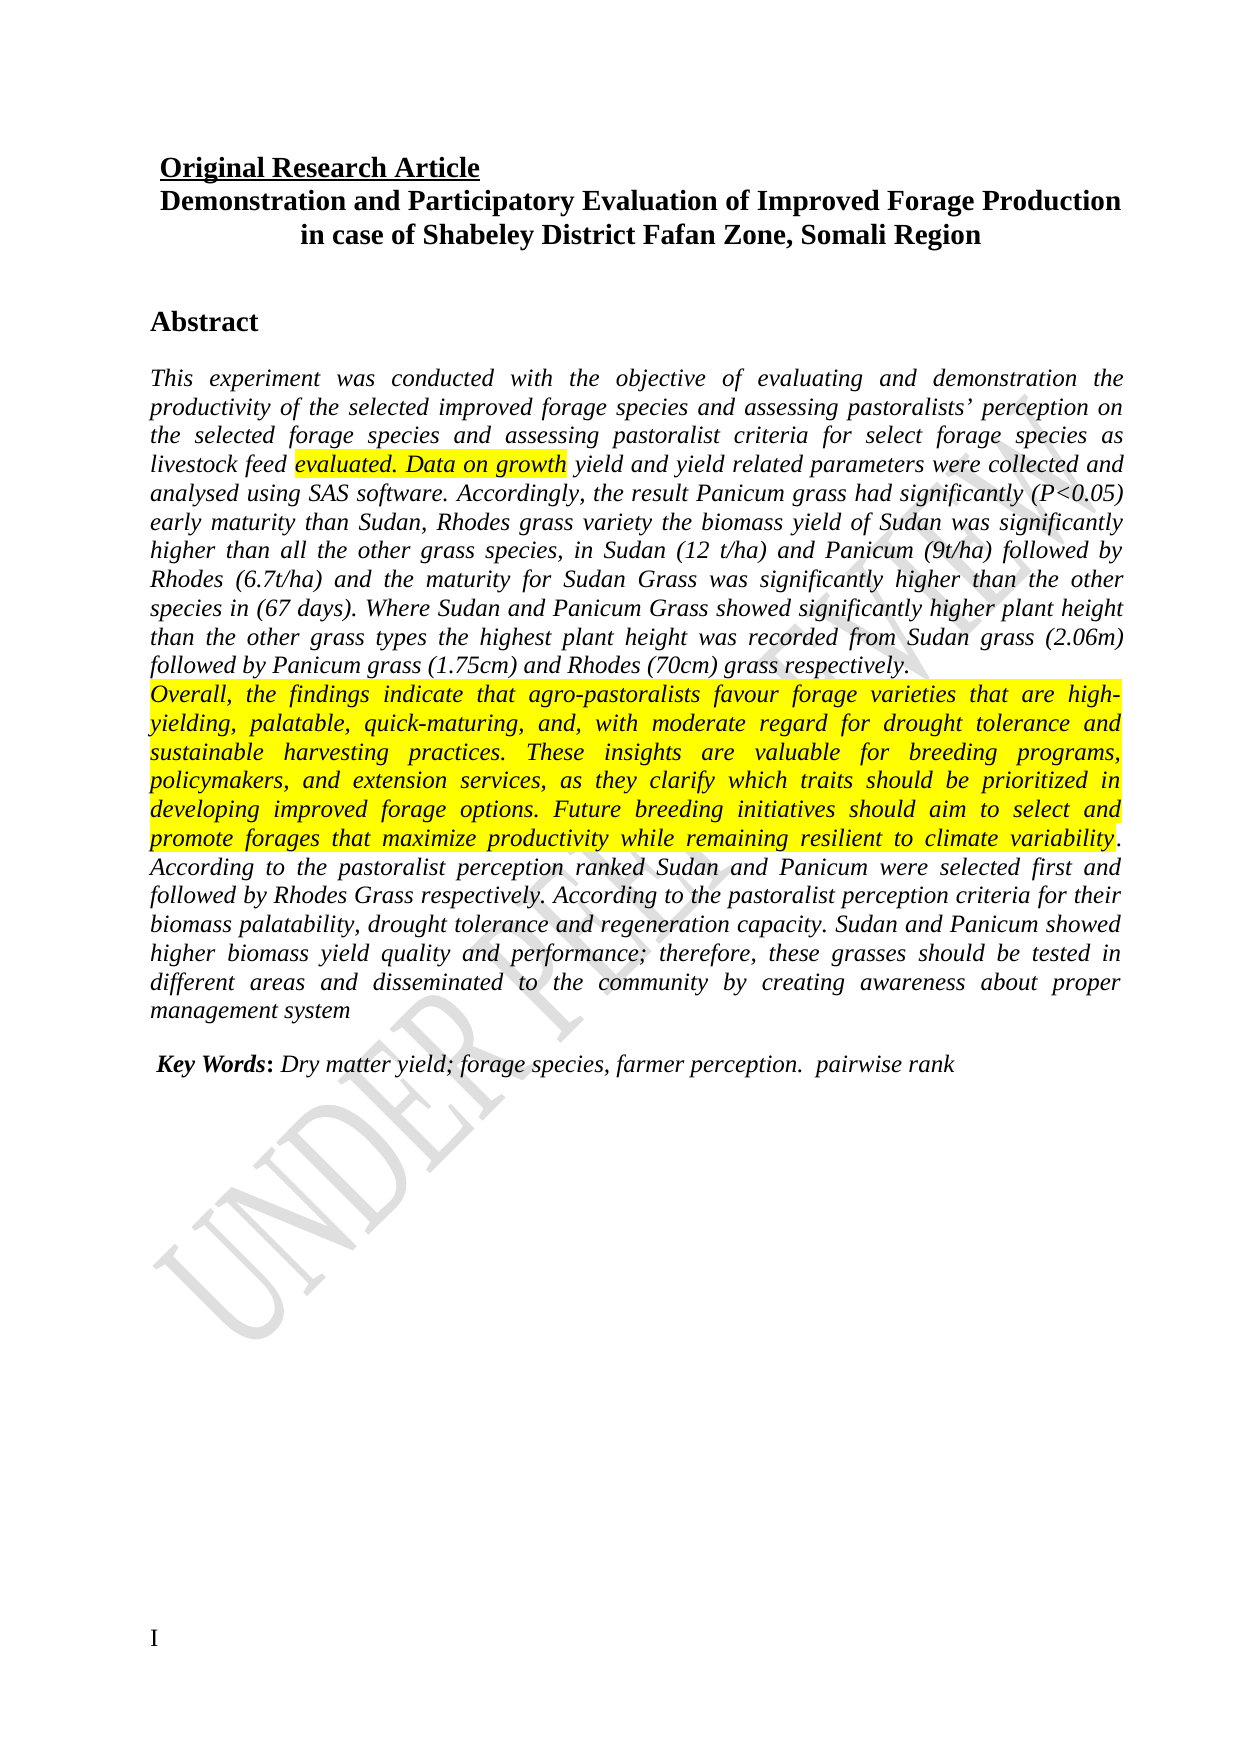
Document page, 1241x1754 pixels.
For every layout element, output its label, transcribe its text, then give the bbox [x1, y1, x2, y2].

text Key Words: Dry matter yield; forage species, farmer perception. pairwise rank [150, 1049, 1124, 1078]
text Overall, the findings indicate that agro-pastoralists favour forage varieties that are high-yielding, palatable, quick-maturing, and, with moderate regard for drought tolerance and sustainable harvesting practices. These insights are valuable for breeding programs, policymakers, and extension services, as they clarify which traits should be prioritized in developing improved forage options. Future breeding initiatives should aim to select and promote forages that maximize productivity while remaining resilient to climate variability. According to the pastoralist perception ranked Sudan and Panicum were selected first and followed by Rhodes Grass respectively. According to the pastoralist perception criteria for their biomass palatability, drought tolerance and regeneration capacity. Sudan and Panicum showed higher biomass yield quality and performance; therefore, these grasses should be tested in different areas and disseminated to the community by creating awareness about proper management system [150, 823, 1122, 1024]
list Demonstration and Participatory Evaluation of Improved Forage Production in case of Shabeley District Fafan Zone, Somali Region [159, 183, 1122, 251]
list Original Research Article [159, 150, 1122, 183]
subtitle Abstract [150, 304, 1125, 338]
text This experiment was conducted with the objective of evaluating and demonstration the productivity of the selected improved forage species and assessing pastoralists’ perception on the selected forage species and assessing pastoralist criteria for select forage species as livestock feed evaluated. Data on growth yield and yield related parameters were collected and analysed using SAS software. Accordingly, the result Panicum grass had significantly (P<0.05) early maturity than Sudan, Rhodes grass variety the biomass yield of Sudan was significantly higher than all the other grass species, in Sudan (12 t/ha) and Panicum (9t/ha) followed by Rhodes (6.7t/ha) and the maturity for Sudan Grass was significantly higher than the other species in (67 days). Where Sudan and Panicum Grass showed significantly higher plant height than the other grass types the highest plant height was recorded from Sudan grass (2.06m) followed by Panicum grass (1.75cm) and Rhodes (70cm) grass respectively. [150, 363, 1124, 679]
